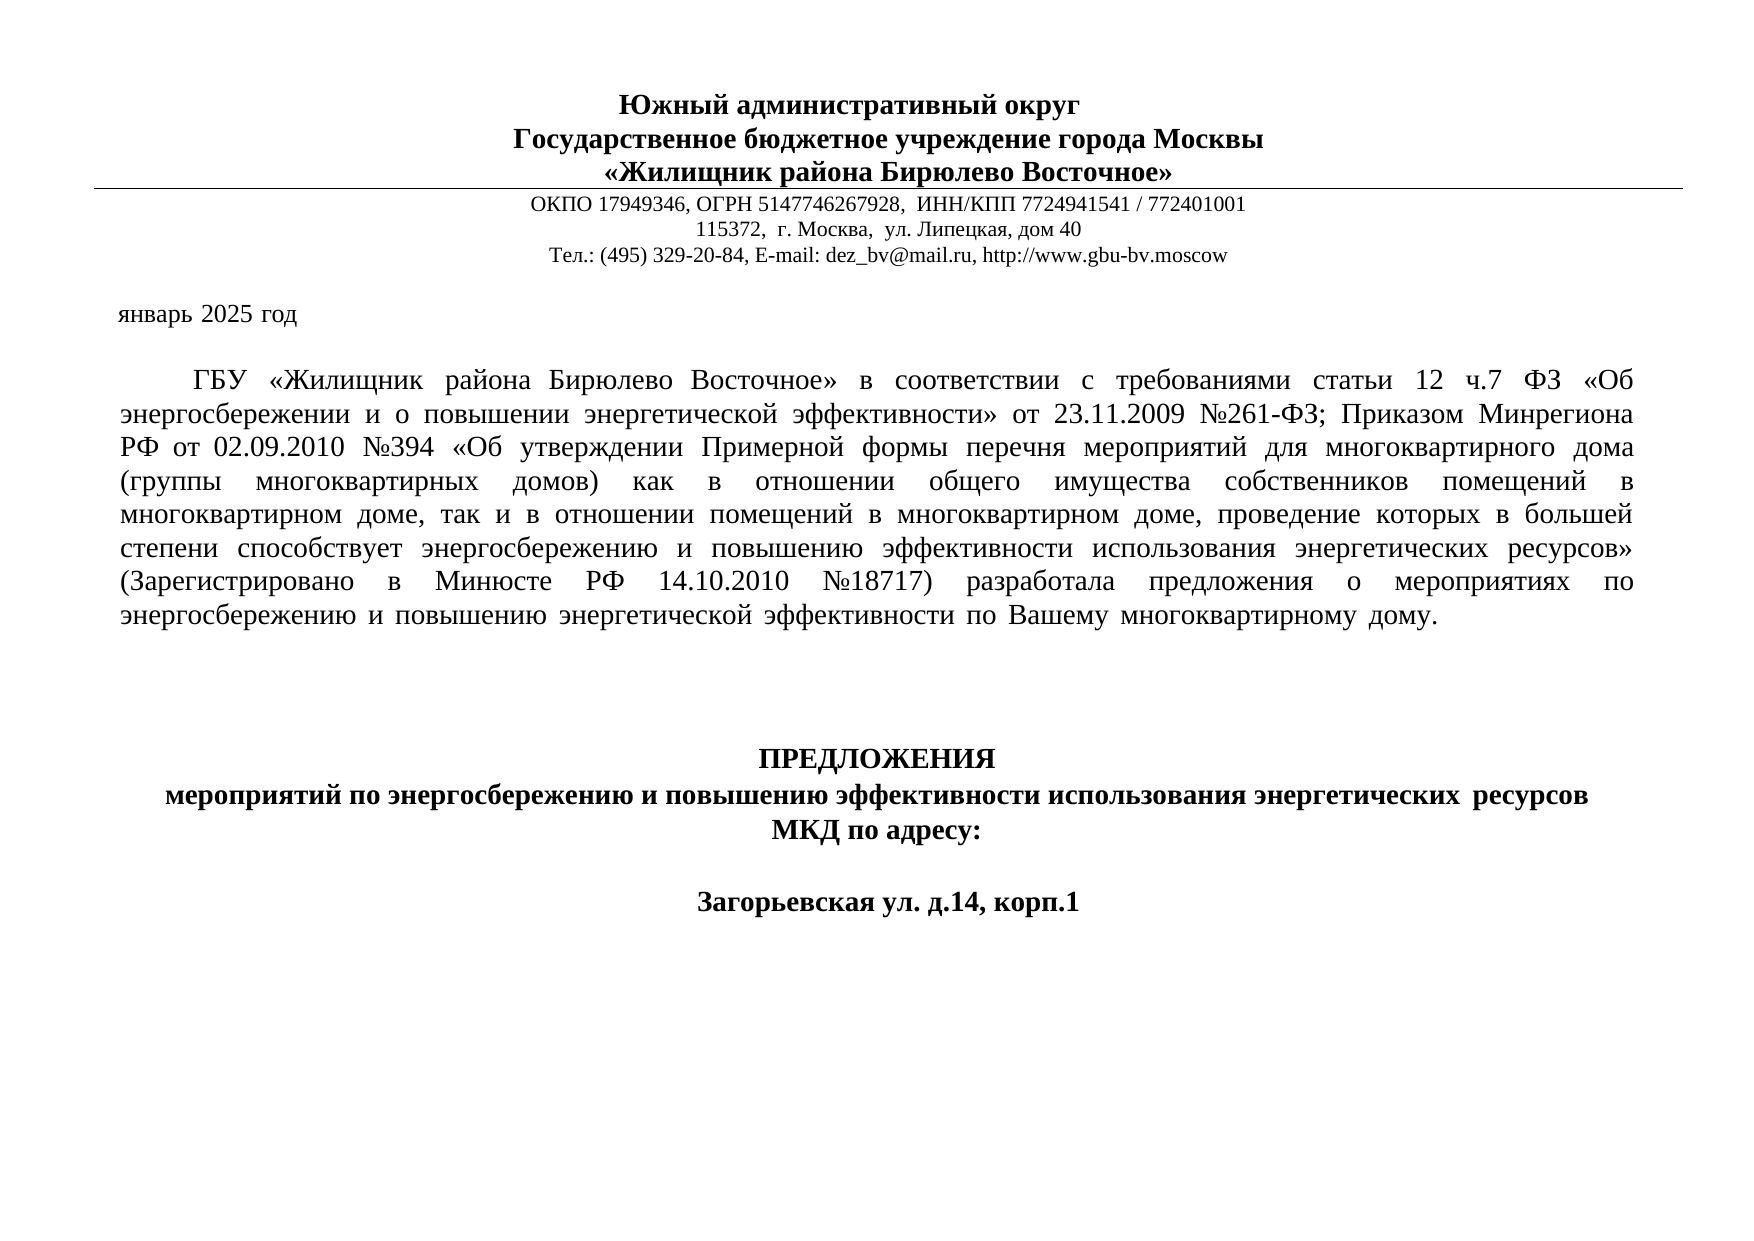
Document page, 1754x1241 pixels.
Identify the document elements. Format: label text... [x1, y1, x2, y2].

text мероприятий по энергосбережению и повышению эффективности использования энергетических ресурсов МКД по адресу: [132, 777, 1621, 846]
text ГБУ «Жилищник района Бирюлево Восточное» в соответствии с требованиями статьи 12 ч.7 ФЗ «Об энергосбережении и о повышении энергетической эффективности» от 23.11.2009 №261-ФЗ; Приказом Минрегиона РФ от 02.09.2010 №394 «Об утверждении Примерной формы перечня мероприятий для многоквартирного дома (группы многоквартирных домов) как в отношении общего имущества собственников помещений в многоквартирном доме, так и в отношении помещений в многоквартирном доме, проведение которых в большей степени способствует энергосбережению и повышению эффективности использования энергетических ресурсов» (Зарегистрировано в Минюсте РФ 14.10.2010 №18717) разработала предложения о мероприятиях по энергосбережению и повышению энергетической эффективности по Вашему многоквартирному дому. [120, 362, 1634, 631]
text Южный административный округ [94, 87, 1683, 121]
text январь 2025 год [118, 298, 1683, 328]
text ПРЕДЛОЖЕНИЯ [383, 741, 1370, 774]
text Тел.: (495) 329-20-84, E-mail: dez_bv@mail.ru, http://www.gbu-bv.moscow [94, 242, 1683, 267]
text ОКПО 17949346, ОГРН 5147746267928, ИНН/КПП 7724941541 / 772401001 [94, 189, 1683, 216]
text Загорьевская ул. д.14, корп.1 [94, 884, 1683, 918]
text «Жилищник района Бирюлево Восточное» [94, 154, 1683, 188]
text 115372, г. Москва, ул. Липецкая, дом 40 [94, 216, 1683, 242]
text Государственное бюджетное учреждение города Москвы [94, 121, 1683, 154]
